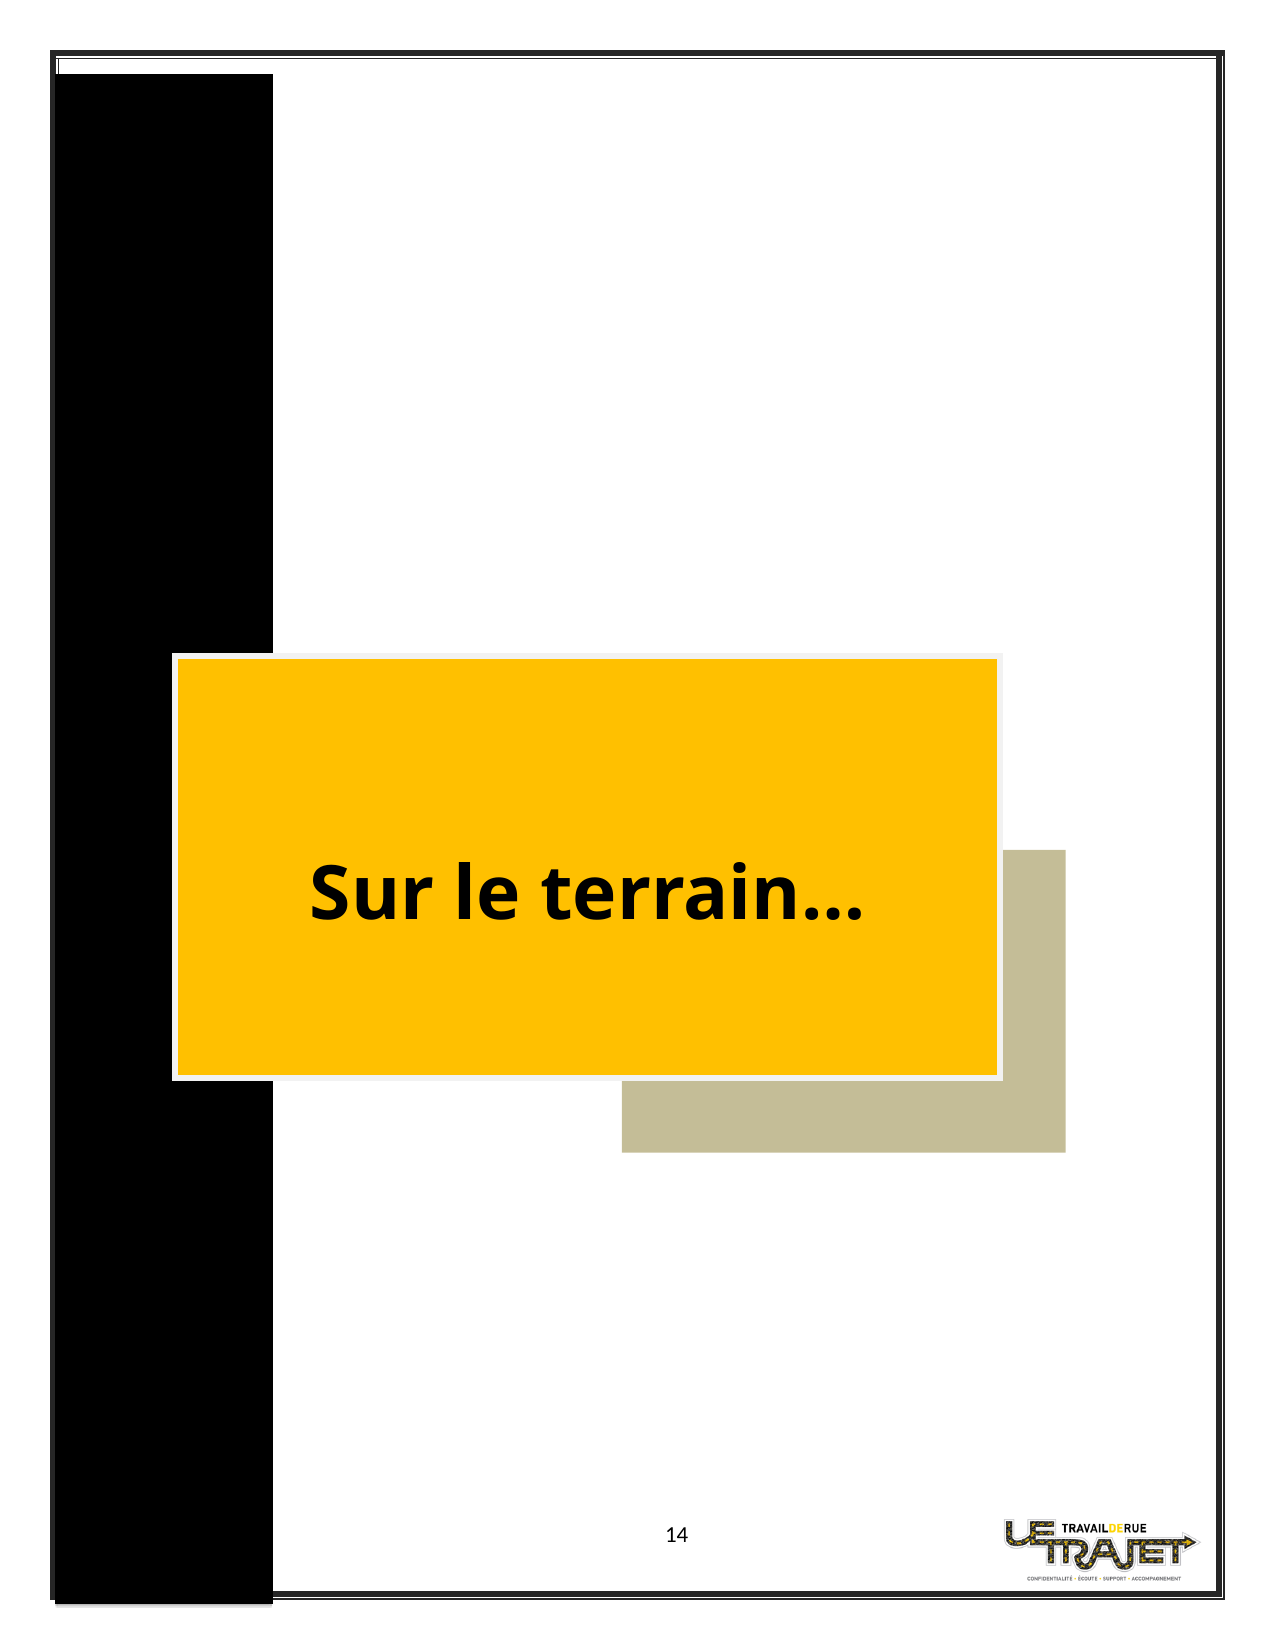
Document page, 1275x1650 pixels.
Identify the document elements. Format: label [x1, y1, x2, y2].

picture [997, 1507, 1205, 1590]
